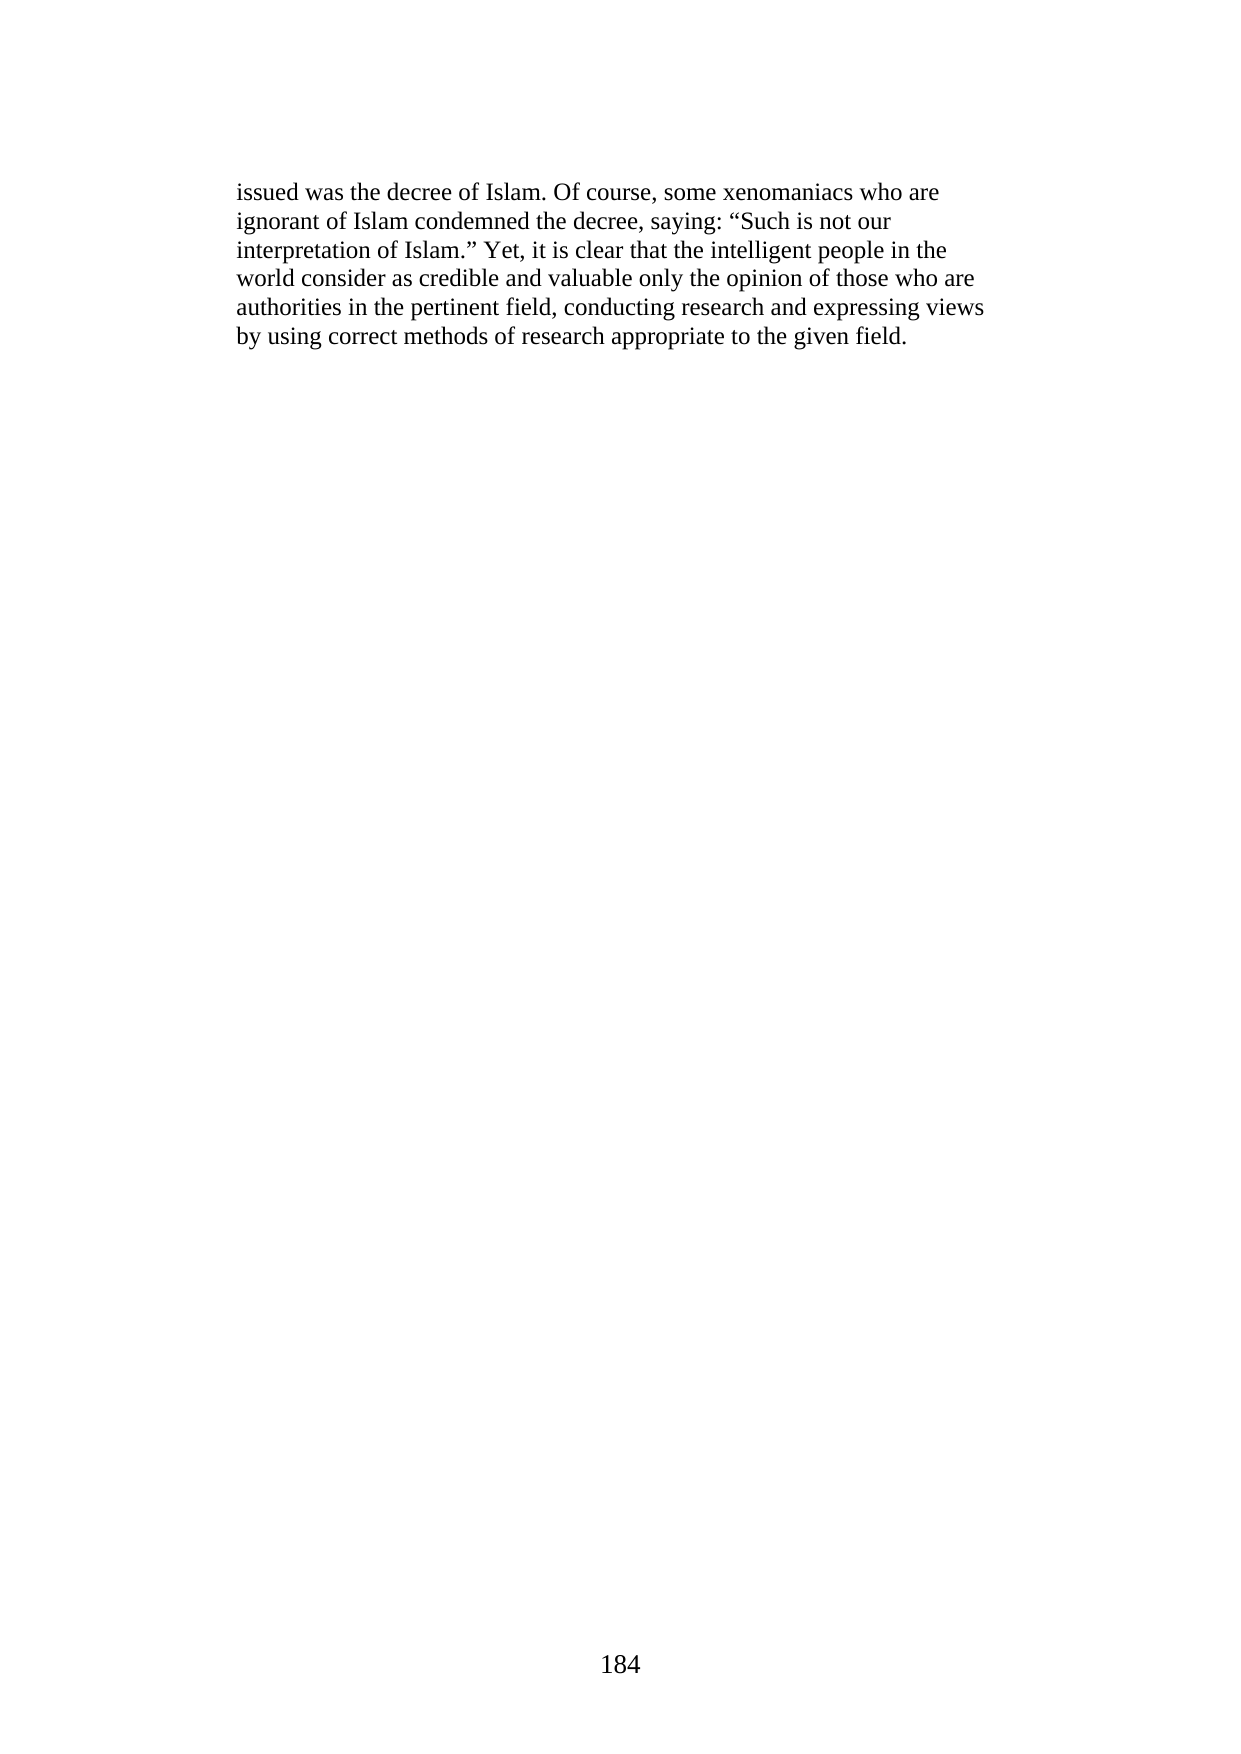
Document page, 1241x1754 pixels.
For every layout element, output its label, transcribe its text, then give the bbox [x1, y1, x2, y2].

text issued was the decree of Islam. Of course, some xenomaniacs who are ignorant of Islam condemned the decree, saying: “Such is not our interpretation of Islam.” Yet, it is clear that the intelligent people in the world consider as credible and valuable only the opinion of those who are authorities in the pertinent field, conducting research and expressing views by using correct methods of research appropriate to the given field. [236, 177, 1004, 350]
